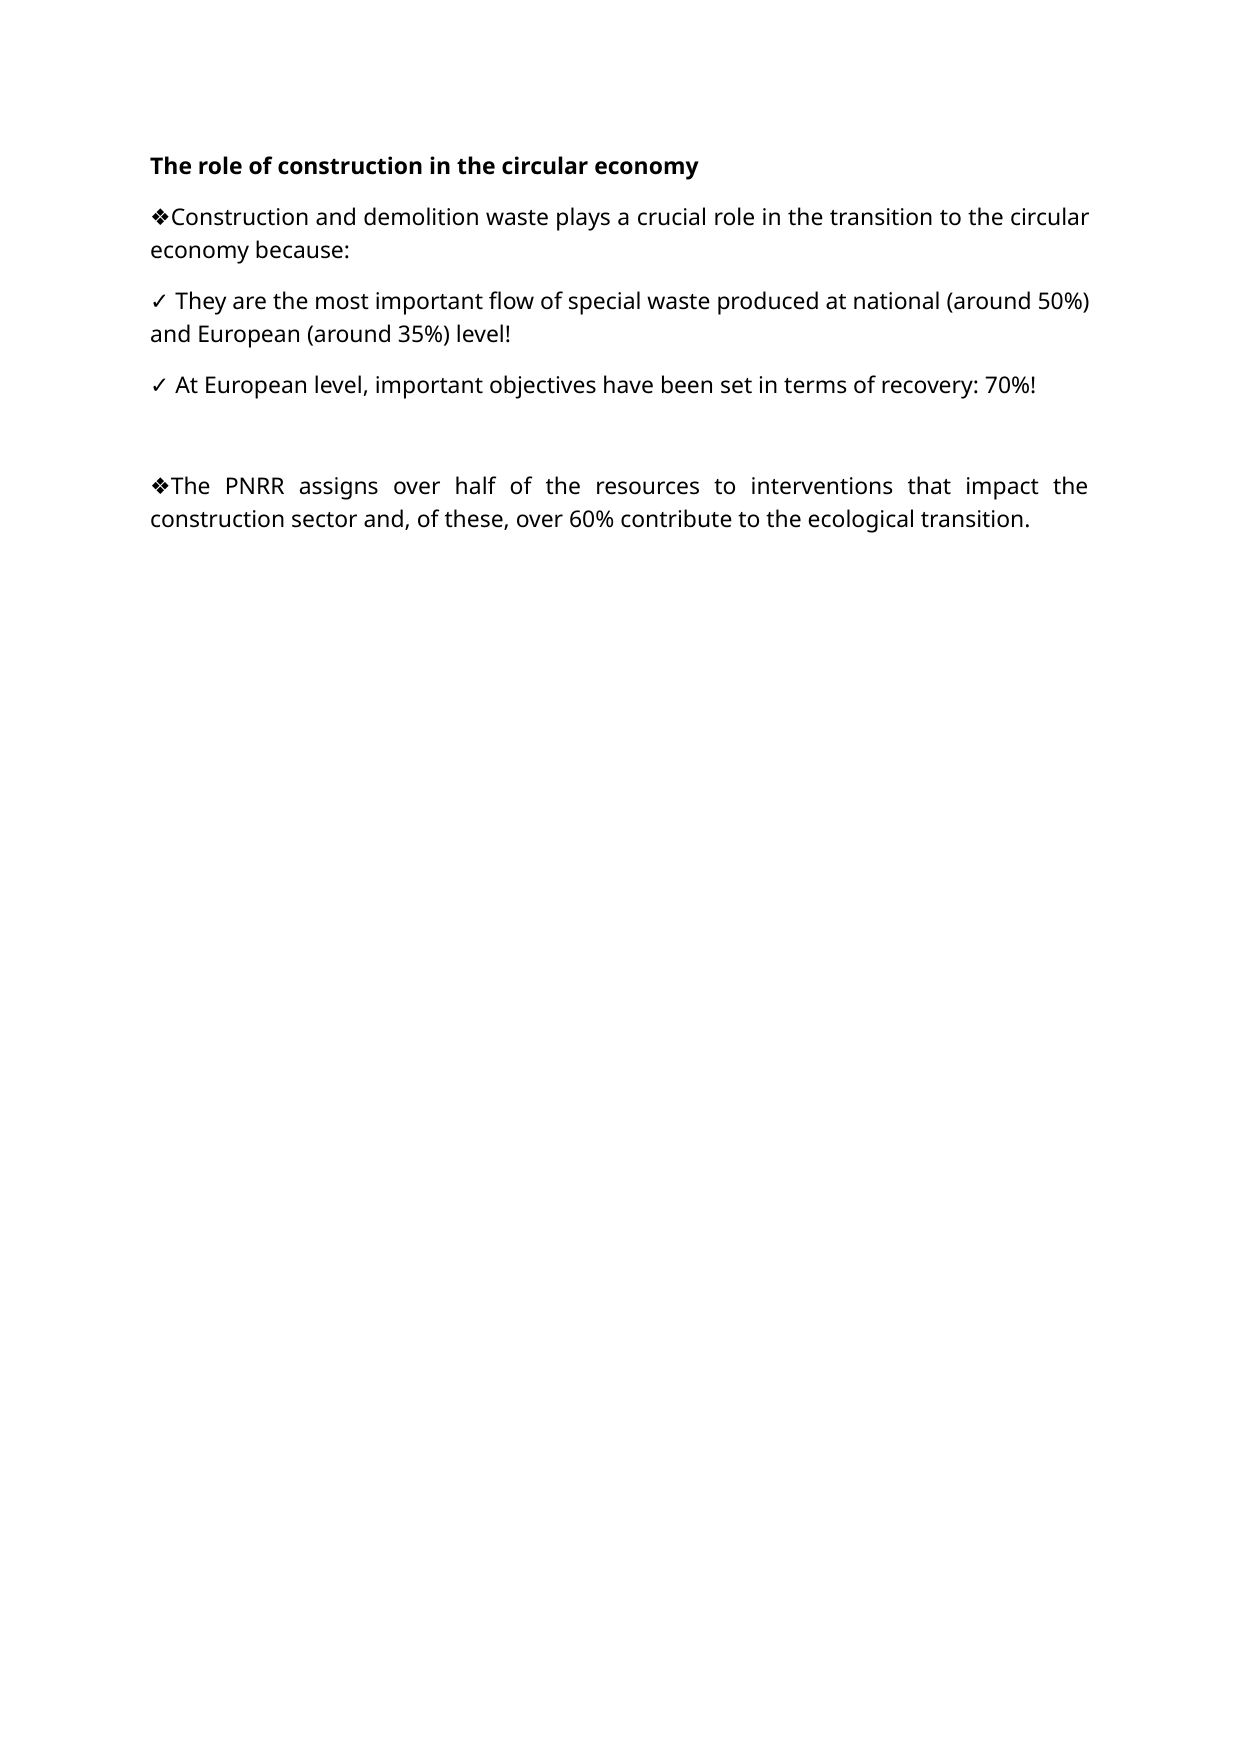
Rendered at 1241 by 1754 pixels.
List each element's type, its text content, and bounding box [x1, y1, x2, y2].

text ❖The PNRR assigns over half of the resources to interventions that impact the construction sector and, of these, over 60% contribute to the ecological transition. [150, 469, 1090, 534]
text ✓ They are the most important flow of special waste produced at national (around 50%) and European (around 35%) level! [150, 284, 1090, 349]
text ❖Construction and demolition waste plays a crucial role in the transition to the circular economy because: [150, 200, 1090, 265]
text The role of construction in the circular economy [150, 150, 1090, 181]
text ✓ At European level, important objectives have been set in terms of recovery: 70%! [150, 369, 1090, 400]
